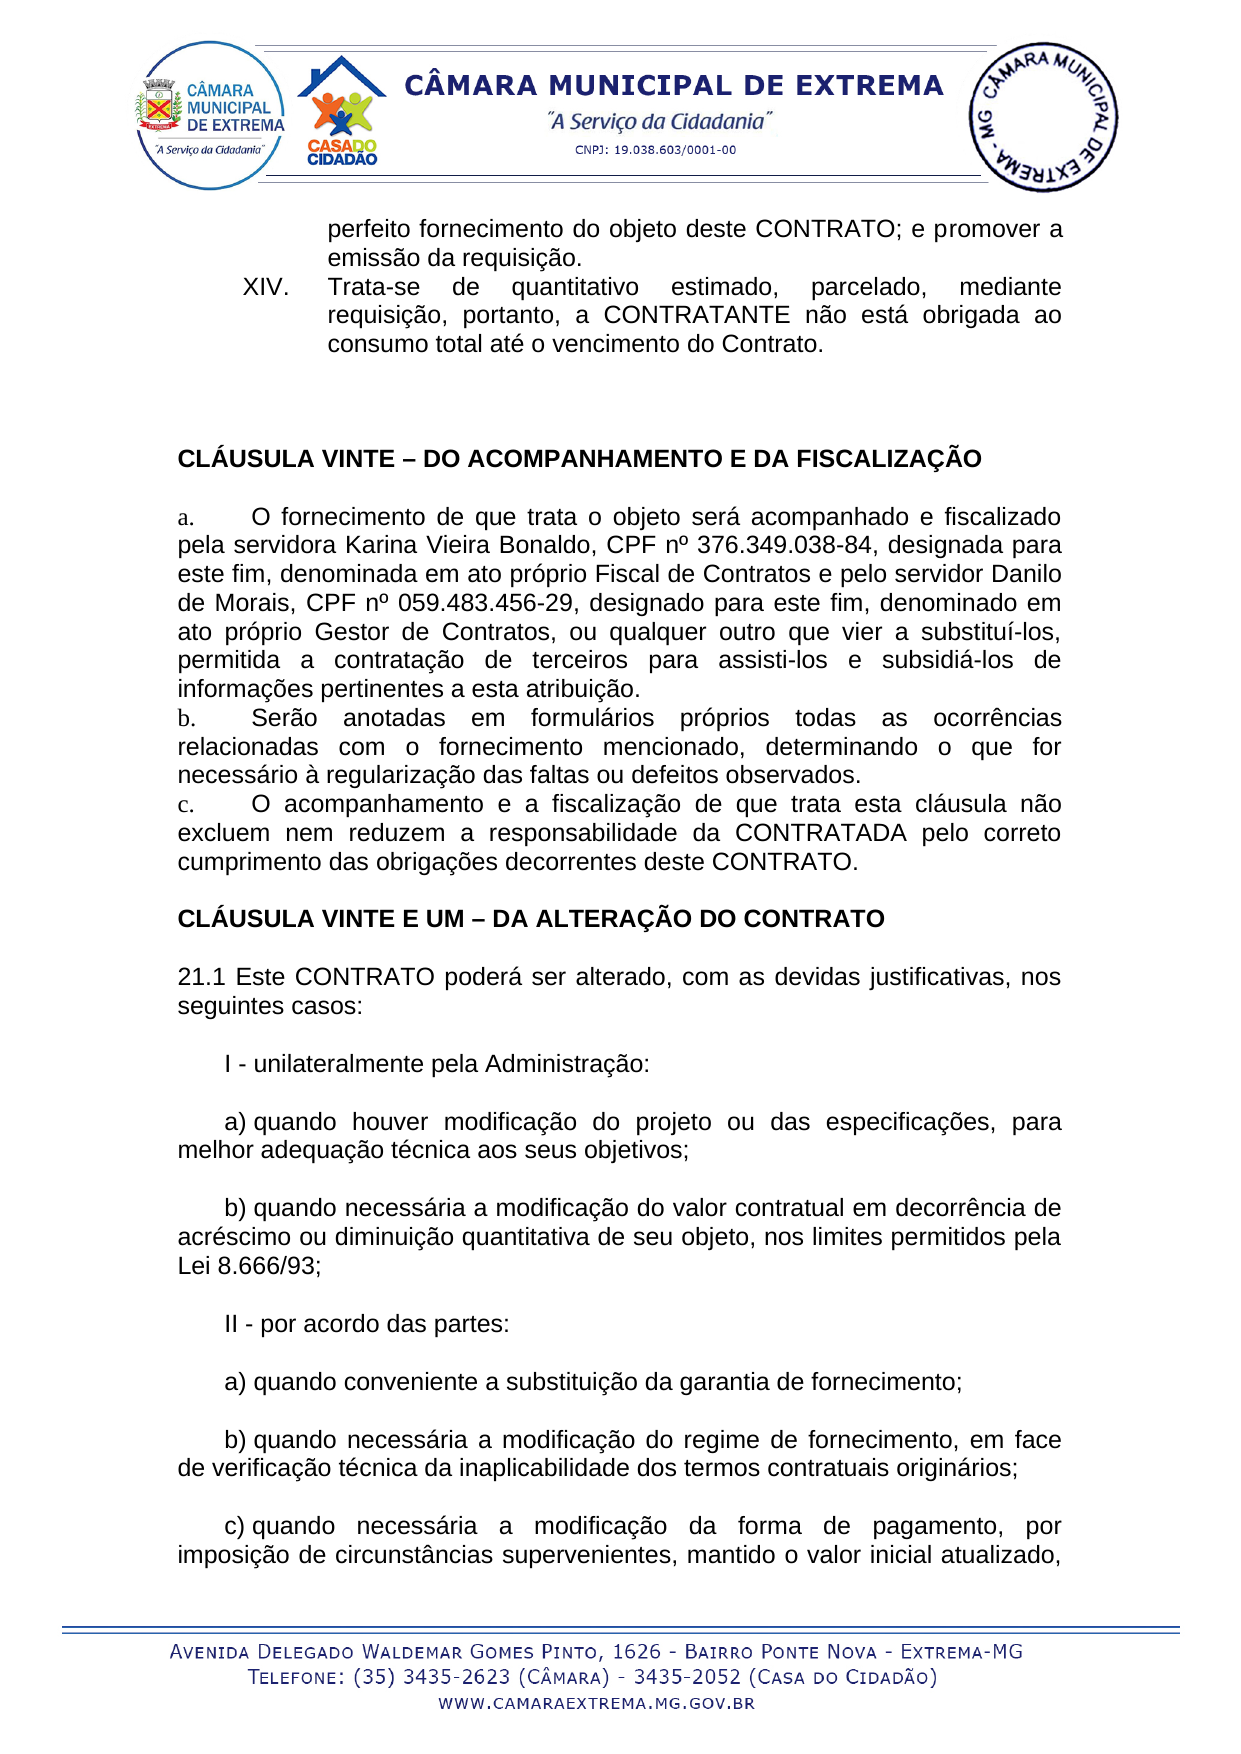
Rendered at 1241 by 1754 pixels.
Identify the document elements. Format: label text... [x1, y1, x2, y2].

picture [124, 30, 1123, 221]
text 21.1 Este CONTRATO poderá ser alterado, com as devidas justificativas, nos seguintes casos: [177, 962, 1063, 1020]
list O acompanhamento e a fiscalização de que trata esta cláusula não excluem nem reduzem a responsabilidade da CONTRATADA pelo correto cumprimento das obrigações decorrentes deste CONTRATO. [177, 789, 1063, 876]
text b) quando necessária a modificação do regime de fornecimento, em face de verificação técnica da inaplicabilidade dos termos contratuais originários; [177, 1425, 1063, 1482]
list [290, 214, 1063, 271]
text I - unilateralmente pela Administração: [177, 1049, 1063, 1078]
text CLÁUSULA VINTE – DO ACOMPANHAMENTO E DA FISCALIZAÇÃO [177, 444, 1063, 473]
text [177, 1511, 1063, 1569]
text b) quando necessária a modificação do valor contratual em decorrência de acréscimo ou diminuição quantitativa de seu objeto, nos limites permitidos pela Lei 8.666/93; [177, 1193, 1063, 1280]
list Trata-se de quantitativo estimado, parcelado, mediante requisição, portanto, a CONTRATANTE não está obrigada ao consumo total até o vencimento do Contrato. [290, 271, 1063, 358]
list O fornecimento de que trata o objeto será acompanhado e fiscalizado pela servidora Karina Vieira Bonaldo, CPF nº 376.349.038-84, designada para este fim, denominada em ato próprio Fiscal de Contratos e pelo servidor Danilo de Morais, CPF nº 059.483.456-29, designado para este fim, denominado em ato próprio Gestor de Contratos, ou qualquer outro que vier a substituí-los, permitida a contratação de terceiros para assisti-los e subsidiá-los de informações pertinentes a esta atribuição. [177, 501, 1063, 703]
text II - por acordo das partes: [177, 1309, 1063, 1338]
text a) quando houver modificação do projeto ou das especificações, para melhor adequação técnica aos seus objetivos; [177, 1107, 1063, 1164]
list Serão anotadas em formulários próprios todas as ocorrências relacionadas com o fornecimento mencionado, determinando o que for necessário à regularização das faltas ou defeitos observados. [177, 703, 1063, 789]
text a) quando conveniente a substituição da garantia de fornecimento; [177, 1367, 1063, 1396]
picture [46, 1615, 1194, 1724]
text CLÁUSULA VINTE E UM – DA ALTERAÇÃO DO CONTRATO [177, 904, 1063, 933]
